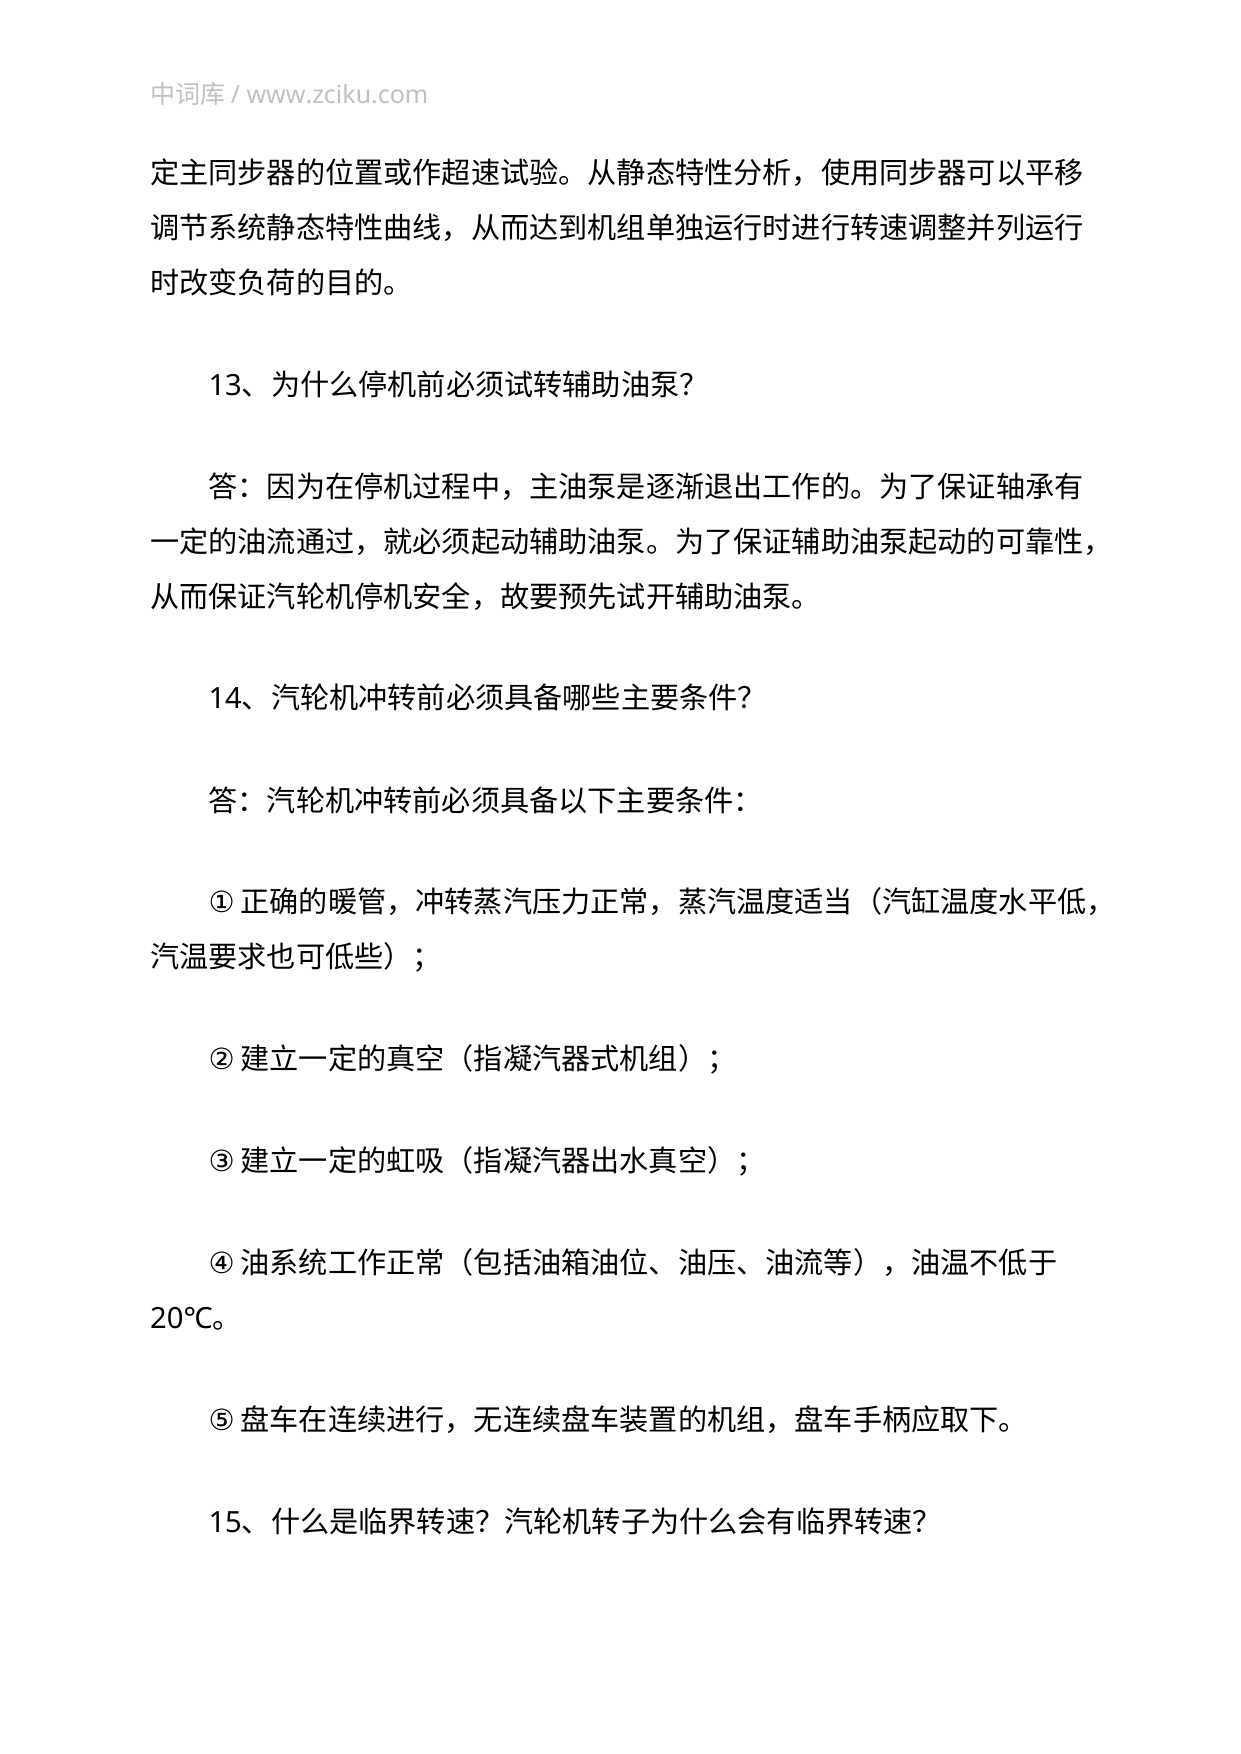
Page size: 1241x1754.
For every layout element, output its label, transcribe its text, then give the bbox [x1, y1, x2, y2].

text 答：因为在停机过程中，主油泵是逐渐退出工作的。为了保证轴承有一定的油流通过，就必须起动辅助油泵。为了保证辅助油泵起动的可靠性，从而保证汽轮机停机安全，故要预先试开辅助油泵。 [150, 463, 1090, 616]
text ④油系统工作正常（包括油箱油位、油压、油流等），油温不低于20℃。 [150, 1239, 1090, 1337]
text ③建立一定的虹吸（指凝汽器出水真空）； [150, 1138, 1090, 1180]
text ⑤盘车在连续进行，无连续盘车装置的机组，盘车手柄应取下。 [150, 1397, 1090, 1439]
text 14、汽轮机冲转前必须具备哪些主要条件？ [150, 675, 1090, 717]
text ①正确的暖管，冲转蒸汽压力正常，蒸汽温度适当（汽缸温度水平低，汽温要求也可低些）； [150, 879, 1090, 976]
text 13、为什么停机前必须试转辅助油泵？ [150, 362, 1090, 404]
text 答：汽轮机冲转前必须具备以下主要条件： [150, 777, 1090, 819]
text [150, 150, 1090, 302]
text 15、什么是临界转速？汽轮机转子为什么会有临界转速？ [150, 1498, 1090, 1541]
text ②建立一定的真空（指凝汽器式机组）； [150, 1036, 1090, 1078]
